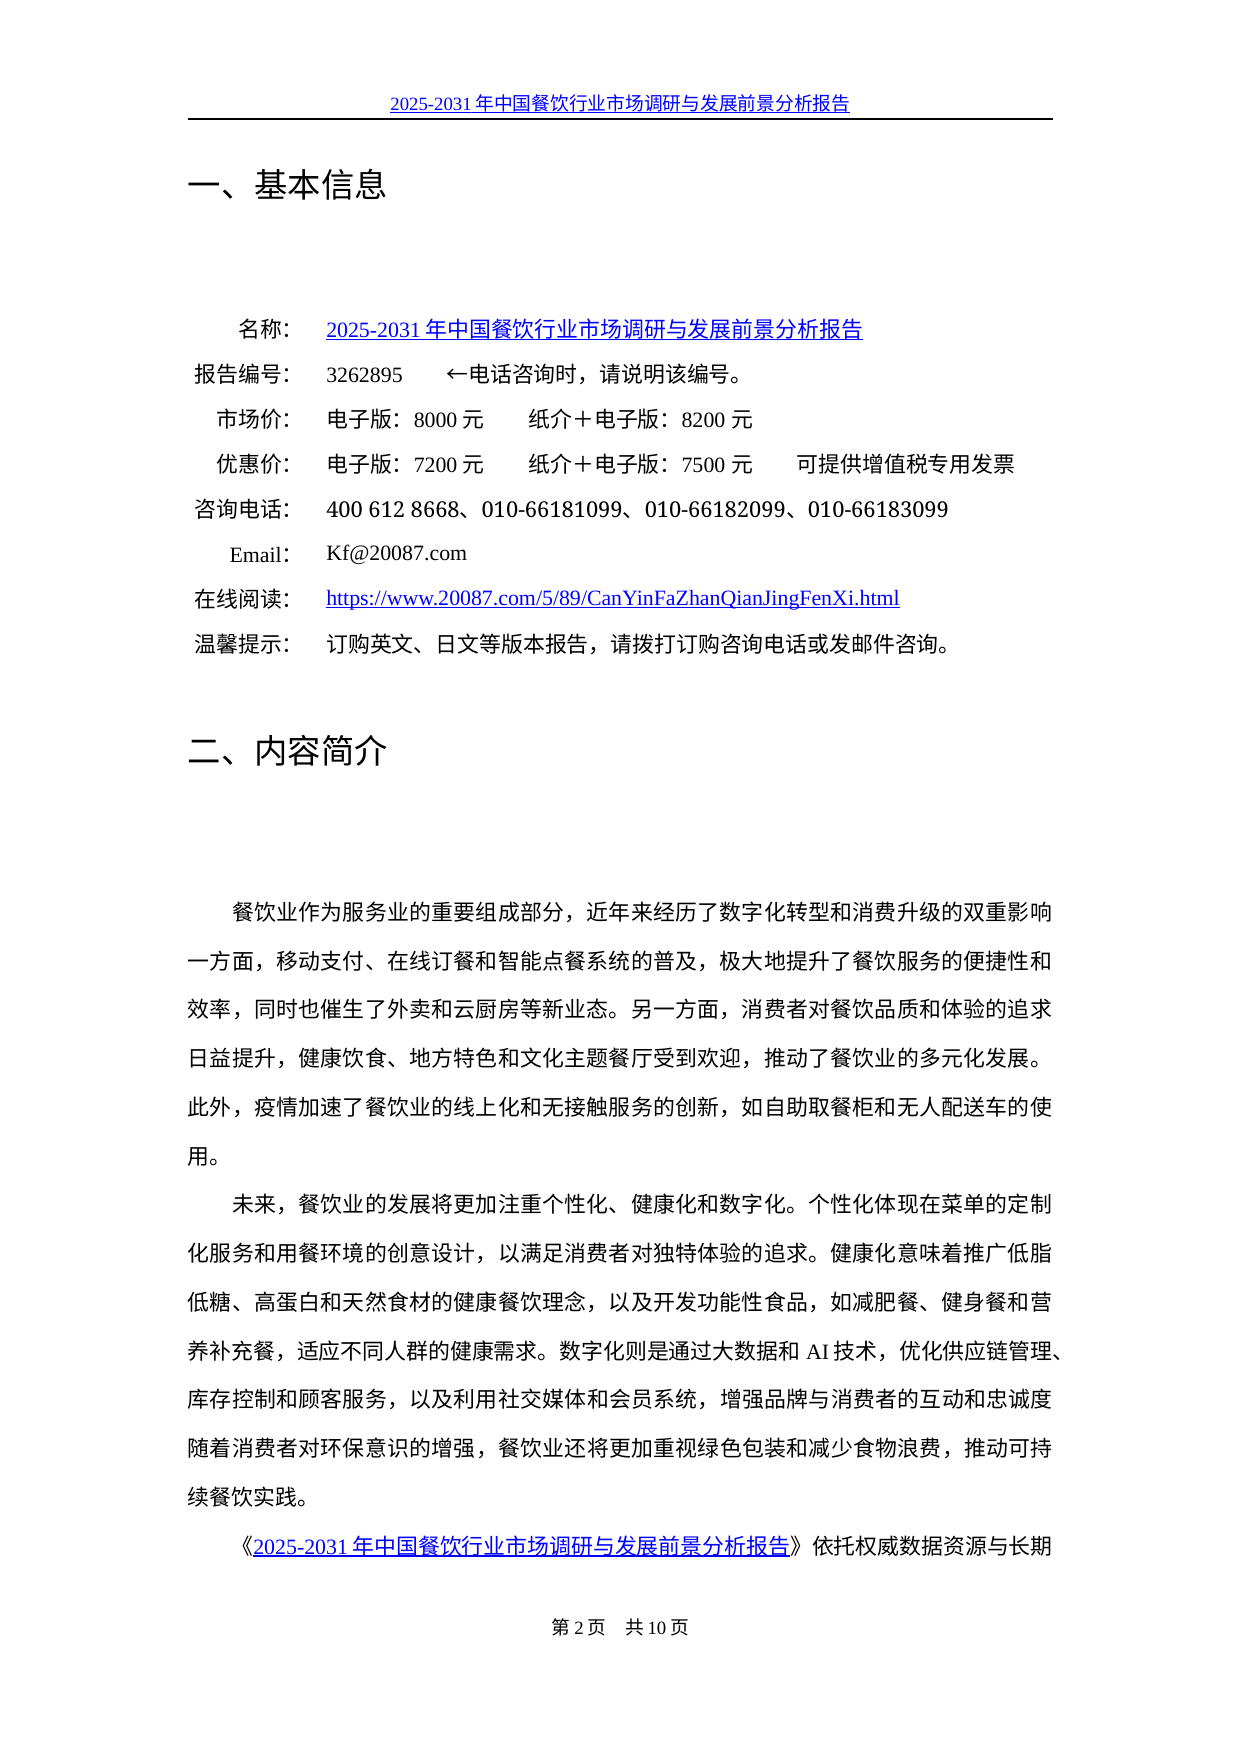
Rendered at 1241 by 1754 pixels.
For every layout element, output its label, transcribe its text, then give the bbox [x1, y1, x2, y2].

table_cell 报告编号： [167, 357, 315, 402]
table_cell Email： [167, 537, 315, 582]
table_header 名称： [167, 312, 315, 357]
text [187, 894, 1053, 1561]
table_cell [315, 582, 1073, 627]
table_cell 订购英文、日文等版本报告，请拨打订购咨询电话或发邮件咨询。 [315, 627, 1073, 672]
table_cell 市场价： [167, 402, 315, 447]
table_cell 优惠价： [167, 447, 315, 492]
table_header 2025-2031年中国餐饮行业市场调研与发展前景分析报告 [315, 312, 1073, 357]
table_cell Kf@20087.com [315, 537, 1073, 582]
table_cell 咨询电话： [167, 492, 315, 537]
title 二、内容简介 [187, 717, 1053, 782]
table_cell 温馨提示： [167, 627, 315, 672]
table_cell 电子版：8000 元 纸介＋电子版：8200 元 [315, 402, 1073, 447]
table_cell 在线阅读： [167, 582, 315, 627]
table_cell 3262895 ←电话咨询时，请说明该编号。 [315, 357, 1073, 402]
table_cell 400 612 8668、010-66181099、010-66182099、010-66183099 [315, 492, 1073, 537]
table_cell 电子版：7200 元 纸介＋电子版：7500 元 可提供增值税专用发票 [315, 447, 1073, 492]
title 一、基本信息 [187, 150, 1053, 215]
